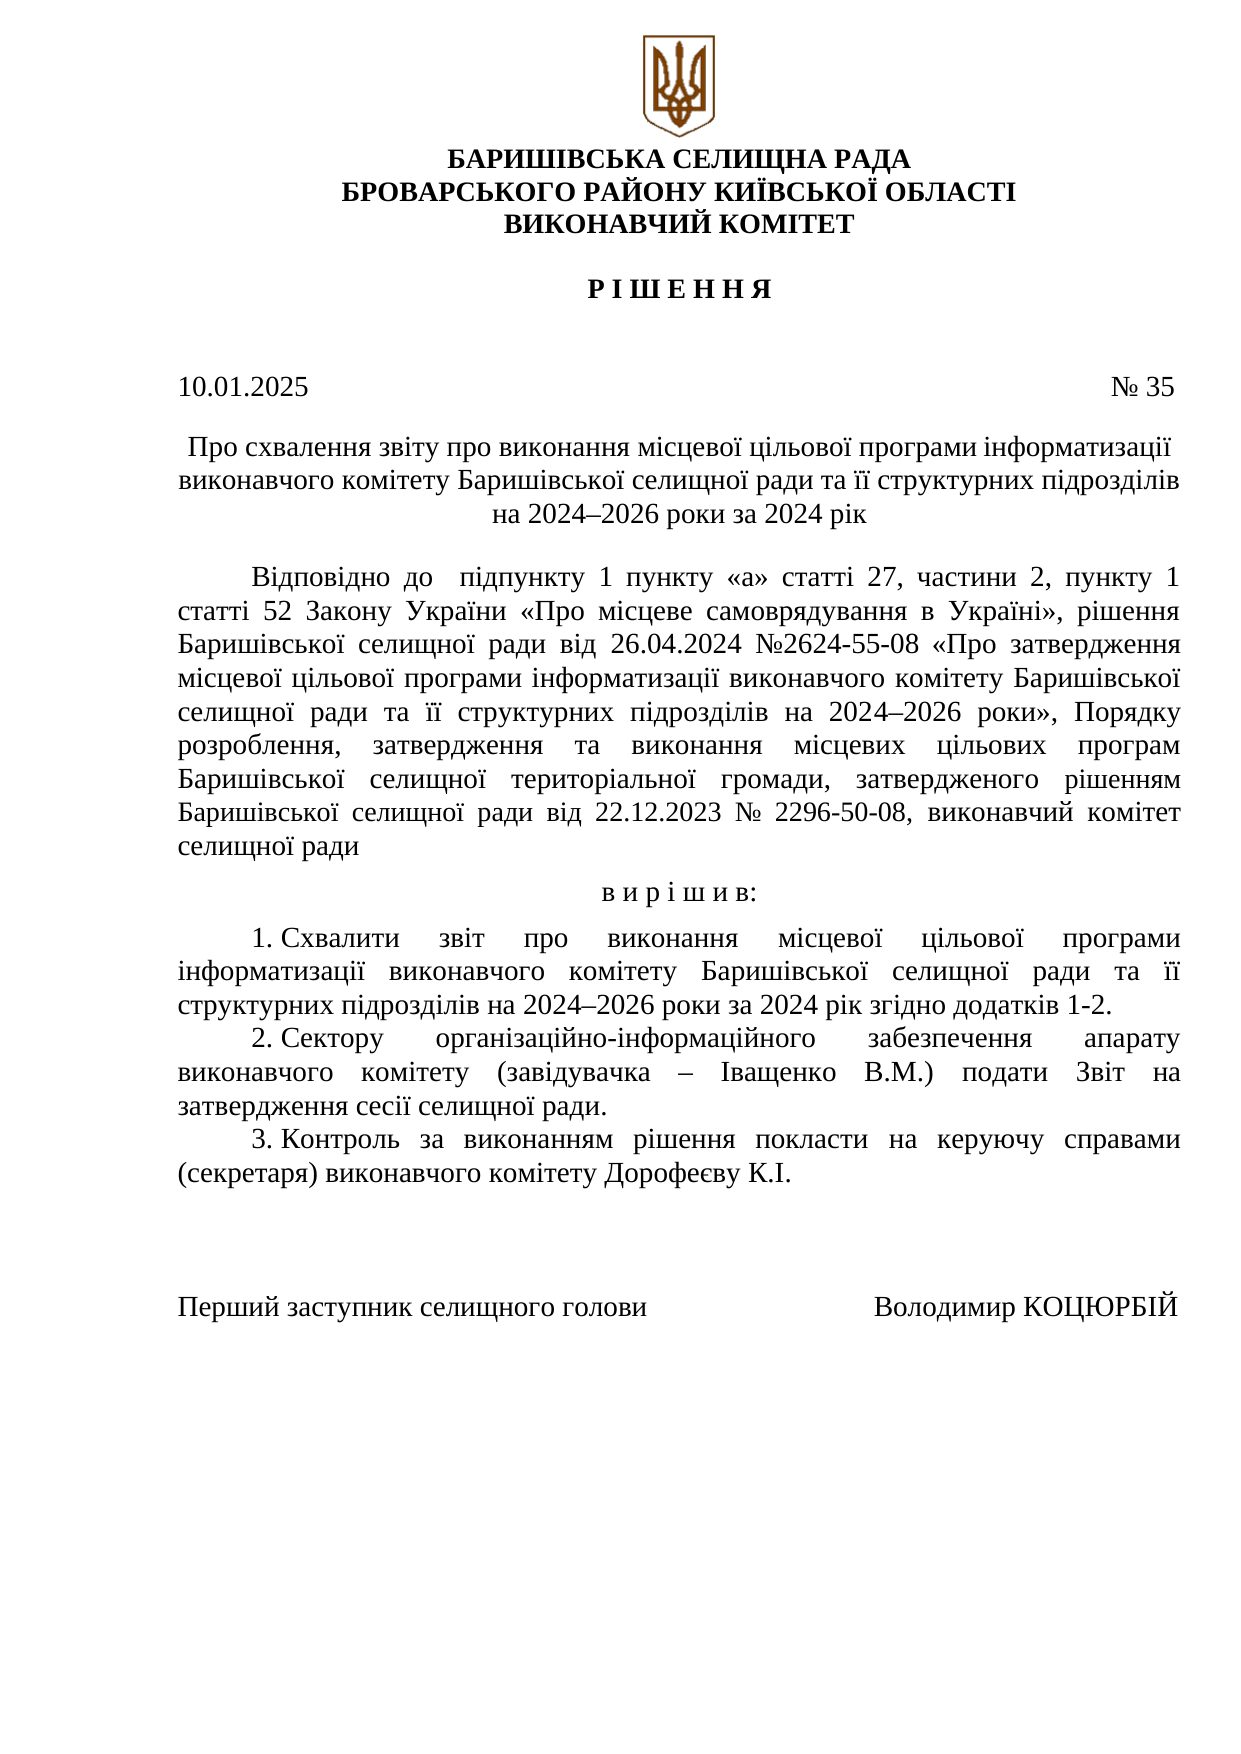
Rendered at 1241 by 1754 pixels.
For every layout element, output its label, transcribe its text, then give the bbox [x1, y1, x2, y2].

text ВИКОНАВЧИЙ КОМІТЕТ [177, 207, 1181, 240]
text Відповідно до підпункту 1 пункту «а» статті 27, частини 2, пункту 1 статті 52 Закону України «Про місцеве самоврядування в Україні», рішення Баришівської селищної ради від 26.04.2024 №2624-55-08 «Про затвердження місцевої цільової програми інформатизації виконавчого комітету Баришівської селищної ради та її структурних підрозділів на 2024–2026 роки», Порядку розроблення, затвердження та виконання місцевих цільових програм Баришівської селищної територіальної громади, затвердженого рішенням Баришівської селищної ради від 22.12.2023 № 2296-50-08, виконавчий комітет селищної ради [177, 559, 1181, 861]
text на 2024–2026 роки за 2024 рік [177, 496, 1181, 529]
picture [636, 29, 722, 143]
text Про схвалення звіту про виконання місцевої цільової програми інформатизації виконавчого комітету Баришівської селищної ради та її структурних підрозділів [177, 429, 1181, 496]
list Сектору організаційно-інформаційного забезпечення апарату виконавчого комітету (завідувачка – Іващенко В.М.) подати Звіт на затвердження сесії селищної ради. [177, 1021, 1181, 1121]
list Схвалити звіт про виконання місцевої цільової програми інформатизації виконавчого комітету Баришівської селищної ради та її структурних підрозділів на 2024–2026 роки за 2024 рік згідно додатків 1-2. [177, 920, 1181, 1021]
text Перший заступник селищного голови Володимир КОЦЮРБІЙ [177, 1289, 1181, 1322]
text БАРИШІВСЬКА СЕЛИЩНА РАДА [177, 143, 1181, 175]
text в и р і ш и в: [177, 874, 1181, 907]
text 10.01.2025 № 35 [177, 369, 1181, 403]
text БРОВАРСЬКОГО РАЙОНУ КИЇВСЬКОЇ ОБЛАСТІ [177, 175, 1181, 207]
text Р І Ш Е Н Н Я [177, 272, 1181, 304]
list Контроль за виконанням рішення покласти на керуючу справами (секретаря) виконавчого комітету Дорофеєву К.І. [177, 1121, 1181, 1188]
